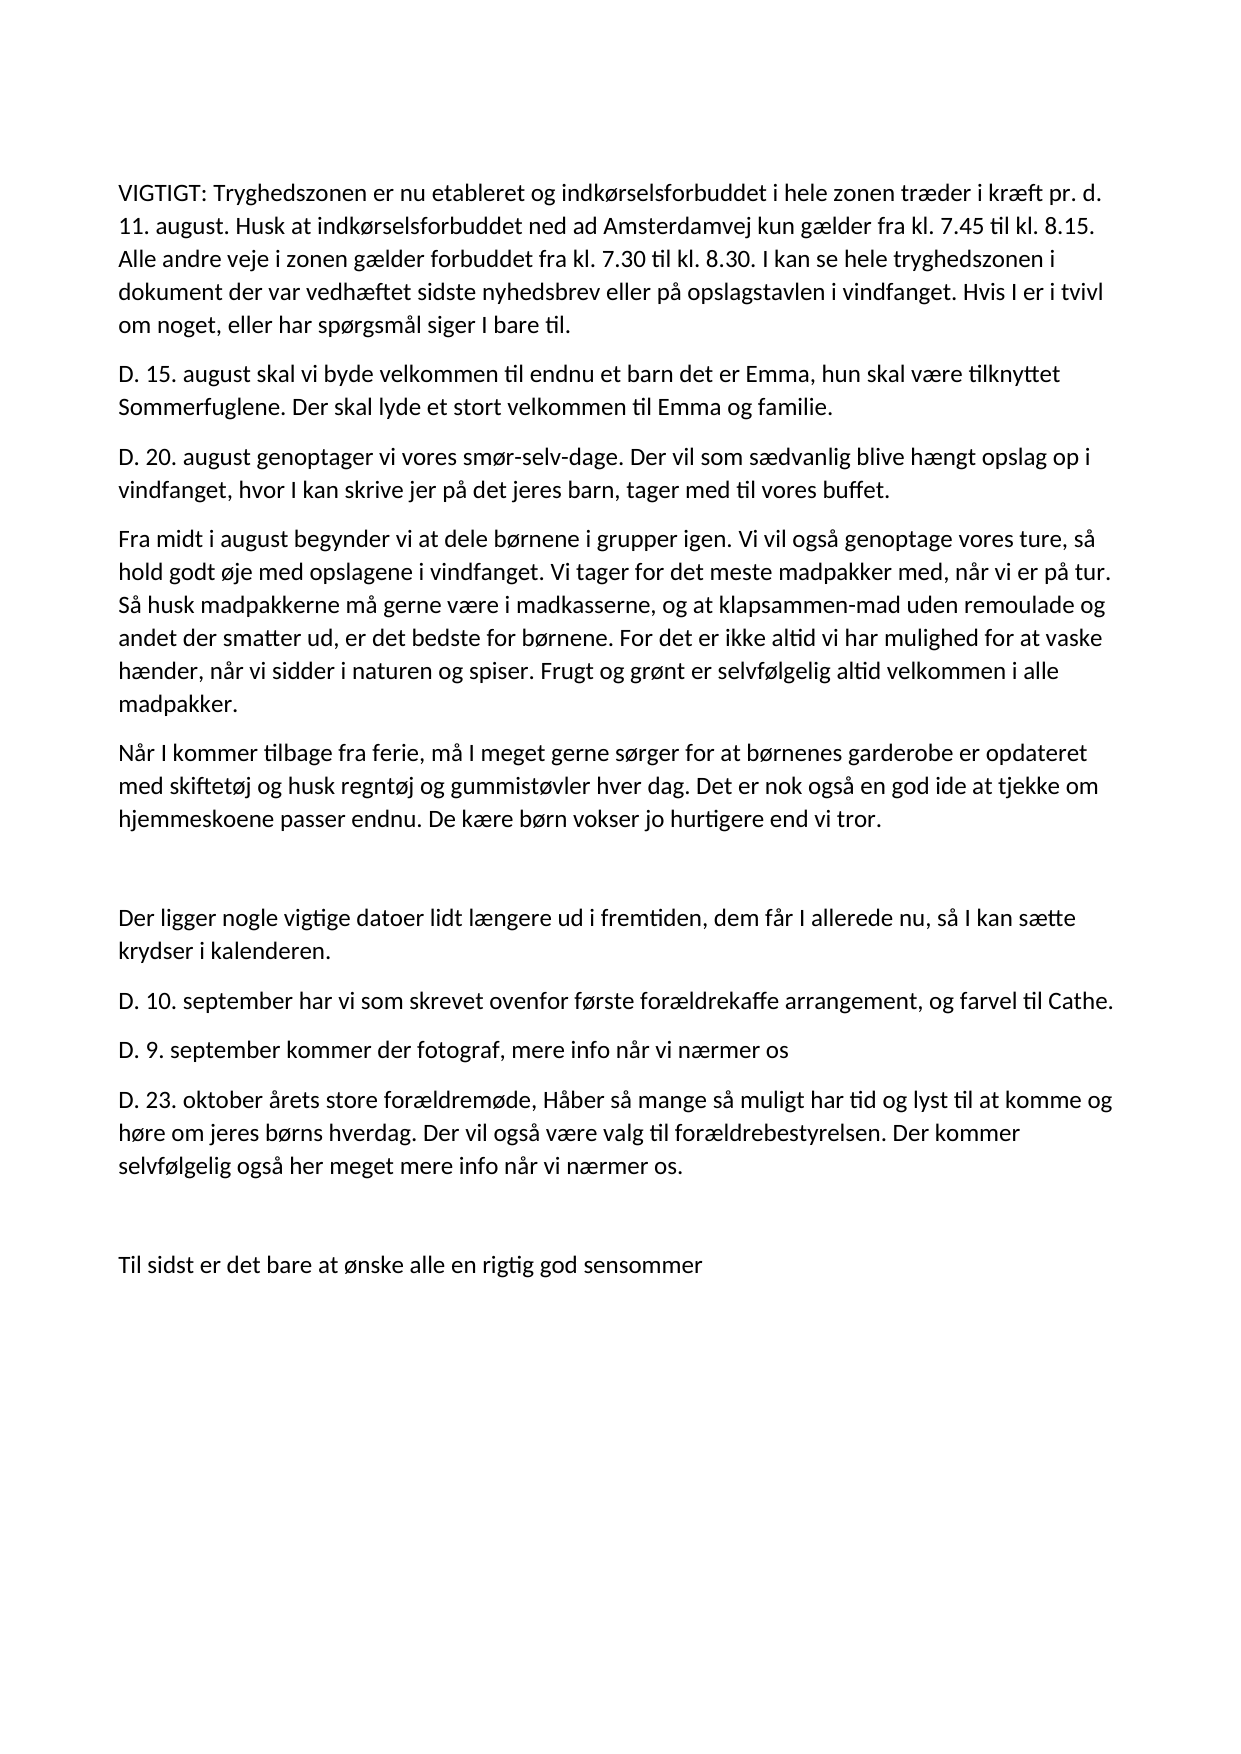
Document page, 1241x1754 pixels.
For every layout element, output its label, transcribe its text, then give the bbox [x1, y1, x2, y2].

text Til sidst er det bare at ønske alle en rigtig god sensommer [118, 1249, 1122, 1280]
text D. 15. august skal vi byde velkommen til endnu et barn det er Emma, hun skal være tilknyttet Sommerfuglene. Der skal lyde et stort velkommen til Emma og familie. [118, 358, 1122, 422]
text Fra midt i august begynder vi at dele børnene i grupper igen. Vi vil også genoptage vores ture, så hold godt øje med opslagene i vindfanget. Vi tager for det meste madpakker med, når vi er på tur. Så husk madpakkerne må gerne være i madkasserne, og at klapsammen-mad uden remoulade og andet der smatter ud, er det bedste for børnene. For det er ikke altid vi har mulighed for at vaske hænder, når vi sidder i naturen og spiser. Frugt og grønt er selvfølgelig altid velkommen i alle madpakker. [118, 523, 1122, 718]
text D. 20. august genoptager vi vores smør-selv-dage. Der vil som sædvanlig blive hængt opslag op i vindfanget, hvor I kan skrive jer på det jeres barn, tager med til vores buffet. [118, 441, 1122, 504]
text Der ligger nogle vigtige datoer lidt længere ud i fremtiden, dem får I allerede nu, så I kan sætte krydser i kalenderen. [118, 903, 1122, 966]
text VIGTIGT: Tryghedszonen er nu etableret og indkørselsforbuddet i hele zonen træder i kræft pr. d. 11. august. Husk at indkørselsforbuddet ned ad Amsterdamvej kun gælder fra kl. 7.45 til kl. 8.15. Alle andre veje i zonen gælder forbuddet fra kl. 7.30 til kl. 8.30. I kan se hele tryghedszonen i dokument der var vedhæftet sidste nyhedsbrev eller på opslagstavlen i vindfanget. Hvis I er i tvivl om noget, eller har spørgsmål siger I bare til. [118, 177, 1122, 339]
text Når I kommer tilbage fra ferie, må I meget gerne sørger for at børnenes garderobe er opdateret med skiftetøj og husk regntøj og gummistøvler hver dag. Det er nok også en god ide at tjekke om hjemmeskoene passer endnu. De kære børn vokser jo hurtigere end vi tror. [118, 738, 1122, 834]
text D. 23. oktober årets store forældremøde, Håber så mange så muligt har tid og lyst til at komme og høre om jeres børns hverdag. Der vil også være valg til forældrebestyrelsen. Der kommer selvfølgelig også her meget mere info når vi nærmer os. [118, 1084, 1122, 1181]
text D. 10. september har vi som skrevet ovenfor første forældrekaffe arrangement, og farvel til Cathe. [118, 985, 1122, 1016]
text D. 9. september kommer der fotograf, mere info når vi nærmer os [118, 1035, 1122, 1065]
